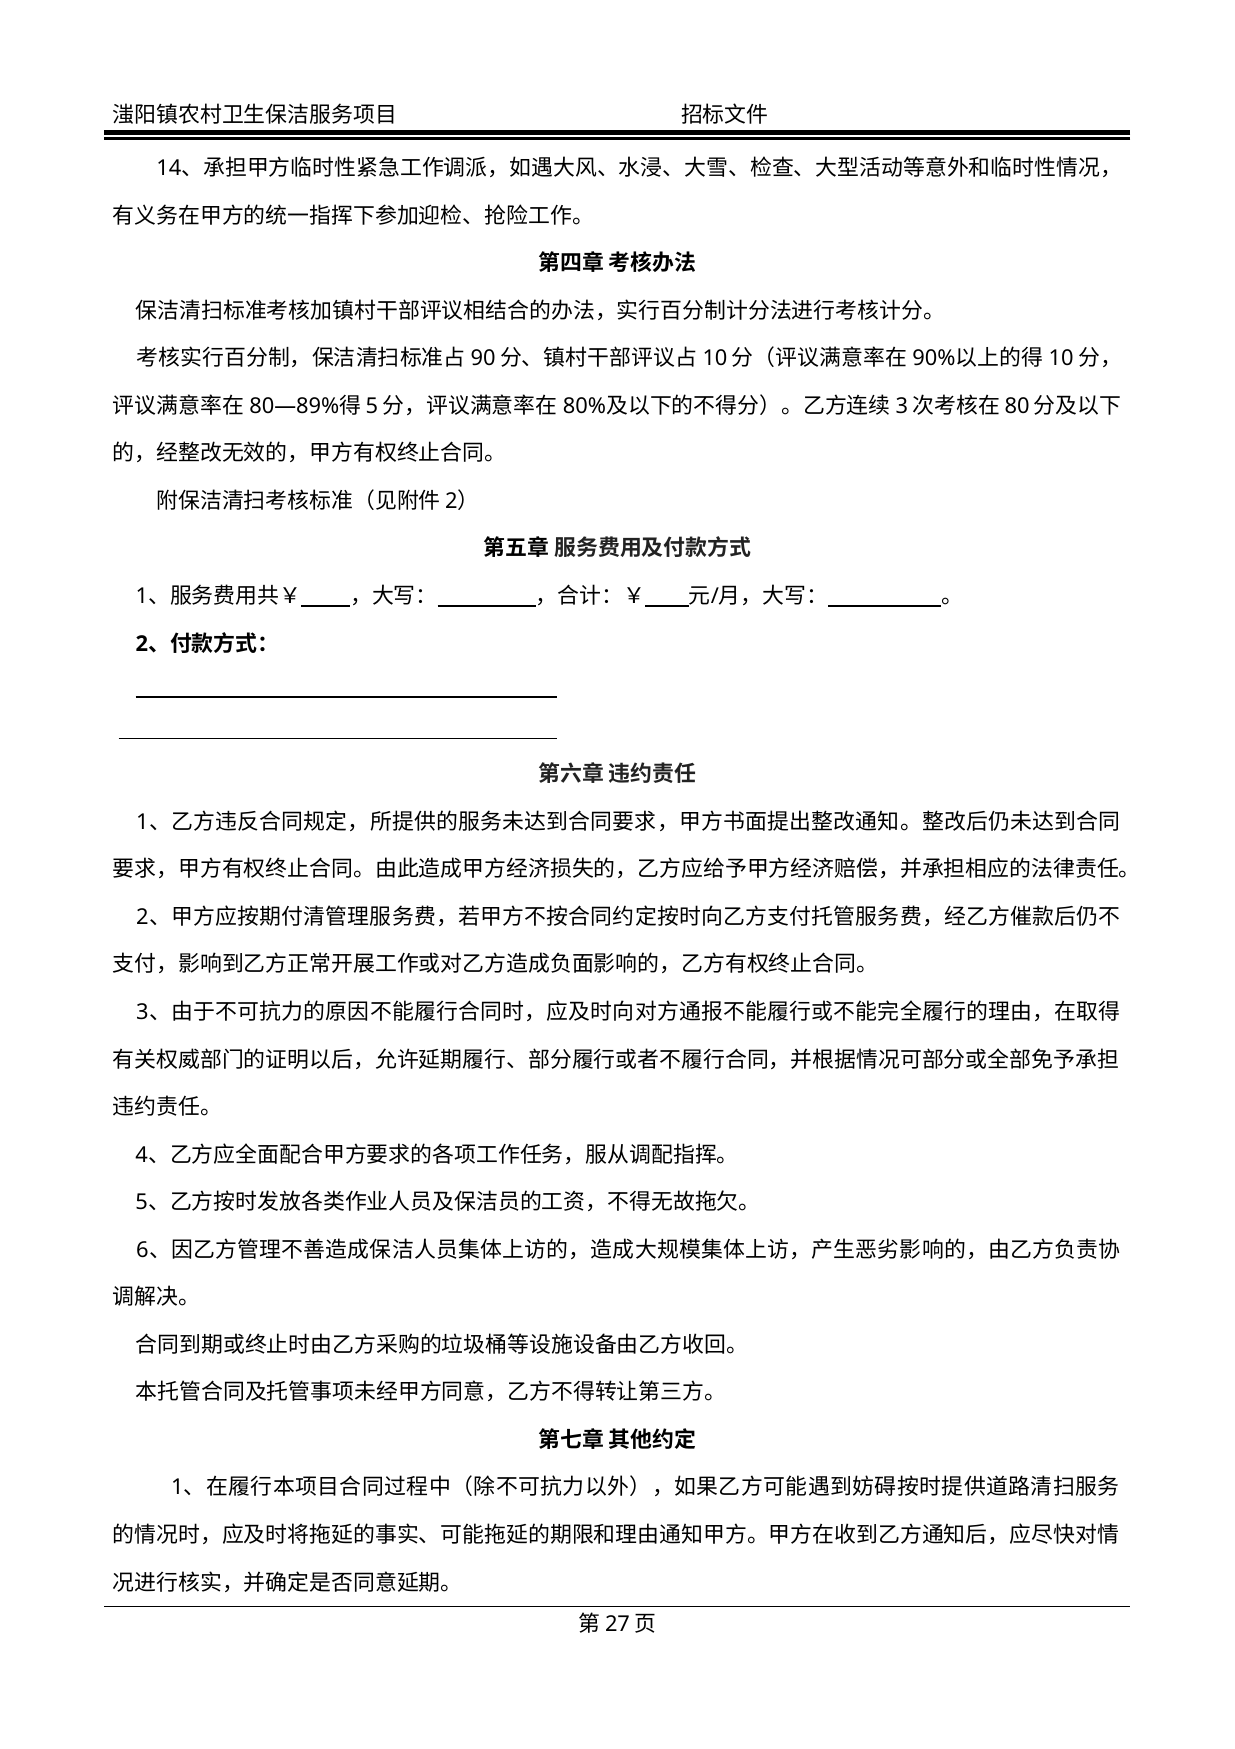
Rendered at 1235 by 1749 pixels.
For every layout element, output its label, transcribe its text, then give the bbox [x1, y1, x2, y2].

text 1、服务费用共￥ ，大写： ，合计：￥ 元/月，大写： 。 [112, 578, 1122, 610]
text 3、由于不可抗力的原因不能履行合同时，应及时向对方通报不能履行或不能完全履行的理由，在取得有关权威部门的证明以后，允许延期履行、部分履行或者不履行合同，并根据情况可部分或全部免予承担违约责任。 [112, 994, 1122, 1121]
text 考核实行百分制，保洁清扫标准占90分、镇村干部评议占10分（评议满意率在90%以上的得 10分，评议满意率在 80—89%得5分，评议满意率在 80%及以下的不得分）。乙方连续3次考核在80分及以下的，经整改无效的，甲方有权终止合同。 [112, 340, 1122, 467]
text 6、因乙方管理不善造成保洁人员集体上访的，造成大规模集体上访，产生恶劣影响的，由乙方负责协调解决。 [112, 1232, 1122, 1311]
text 附保洁清扫考核标准（见附件2） [112, 483, 1122, 514]
text 第四章 考核办法 [112, 245, 1122, 277]
text 4、乙方应全面配合甲方要求的各项工作任务，服从调配指挥。 [112, 1137, 1122, 1168]
text 2、付款方式： [112, 626, 1122, 657]
text 合同到期或终止时由乙方采购的垃圾桶等设施设备由乙方收回。 [112, 1327, 1122, 1358]
text 1、乙方违反合同规定，所提供的服务未达到合同要求，甲方书面提出整改通知。整改后仍未达到合同要求，甲方有权终止合同。由此造成甲方经济损失的，乙方应给予甲方经济赔偿，并承担相应的法律责任。 [112, 804, 1122, 883]
text 5、乙方按时发放各类作业人员及保洁员的工资，不得无故拖欠。 [112, 1184, 1122, 1216]
text 保洁清扫标准考核加镇村干部评议相结合的办法，实行百分制计分法进行考核计分。 [112, 293, 1122, 324]
text 第七章 其他约定 [112, 1422, 1122, 1453]
text 第六章 违约责任 [112, 756, 1122, 788]
text 第五章 服务费用及付款方式 [112, 530, 1122, 562]
text 14、承担甲方临时性紧急工作调派，如遇大风、水浸、大雪、检查、大型活动等意外和临时性情况，有义务在甲方的统一指挥下参加迎检、抢险工作。 [112, 150, 1122, 229]
text 2、甲方应按期付清管理服务费，若甲方不按合同约定按时向乙方支付托管服务费，经乙方催款后仍不支付，影响到乙方正常开展工作或对乙方造成负面影响的，乙方有权终止合同。 [112, 899, 1122, 978]
text 本托管合同及托管事项未经甲方同意，乙方不得转让第三方。 [112, 1374, 1122, 1406]
text 1、在履行本项目合同过程中（除不可抗力以外），如果乙方可能遇到妨碍按时提供道路清扫服务的情况时，应及时将拖延的事实、可能拖延的期限和理由通知甲方。甲方在收到乙方通知后，应尽快对情况进行核实，并确定是否同意延期。 [112, 1469, 1122, 1596]
